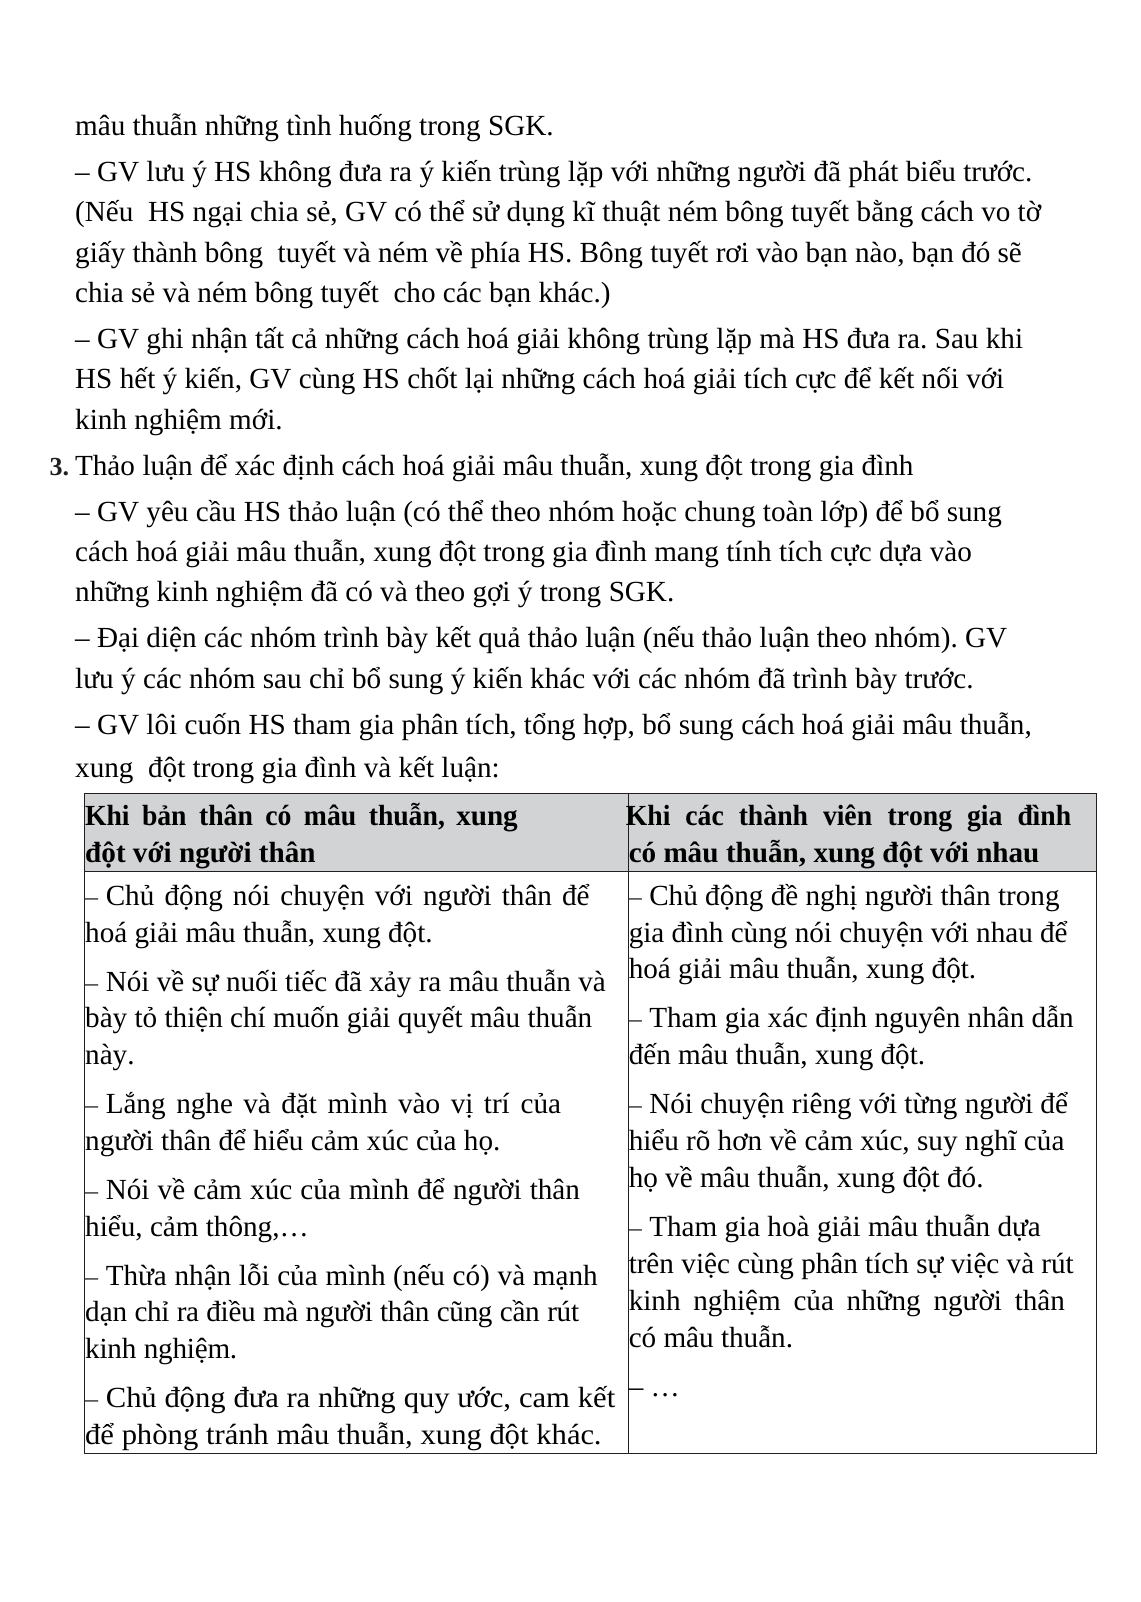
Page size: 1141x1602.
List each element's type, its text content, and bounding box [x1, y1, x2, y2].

text – GV ghi nhận tất cả những cách hoá giải không trùng lặp mà HS đưa ra. Sau khi HS hết ý kiến, GV cùng HS chốt lại những cách hoá giải tích cực để kết nối với kinh nghiệm mới. [75, 321, 1052, 435]
list Thảo luận để xác định cách hoá giải mâu thuẫn, xung đột trong gia đình [49, 448, 1066, 482]
table_header Khi bản thân có mâu thuẫn, xung đột với người thân [85, 794, 628, 871]
table_header Khi các thành viên trong gia đình có mâu thuẫn, xung đột với nhau [629, 794, 1096, 871]
text – GV lưu ý HS không đưa ra ý kiến trùng lặp với những người đã phát biểu trước. (Nếu HS ngại chia sẻ, GV có thể sử dụng kĩ thuật ném bông tuyết bằng cách vo tờ giấy thành bông tuyết và ném về phía HS. Bông tuyết rơi vào bạn nào, bạn đó sẽ chia sẻ và ném bông tuyết cho các bạn khác.) [75, 154, 1052, 308]
text – GV yêu cầu HS thảo luận (có thể theo nhóm hoặc chung toàn lớp) để bổ sung cách hoá giải mâu thuẫn, xung đột trong gia đình mang tính tích cực dựa vào những kinh nghiệm đã có và theo gợi ý trong SGK. [75, 494, 1052, 608]
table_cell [85, 872, 628, 1453]
text – Đại diện các nhóm trình bày kết quả thảo luận (nếu thảo luận theo nhóm). GV lưu ý các nhóm sau chỉ bổ sung ý kiến khác với các nhóm đã trình bày trước. [75, 621, 1052, 694]
text – GV lôi cuốn HS tham gia phân tích, tổng hợp, bổ sung cách hoá giải mâu thuẫn, xung đột trong gia đình và kết luận: [75, 707, 1052, 784]
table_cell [629, 872, 1096, 1453]
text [75, 108, 1052, 142]
